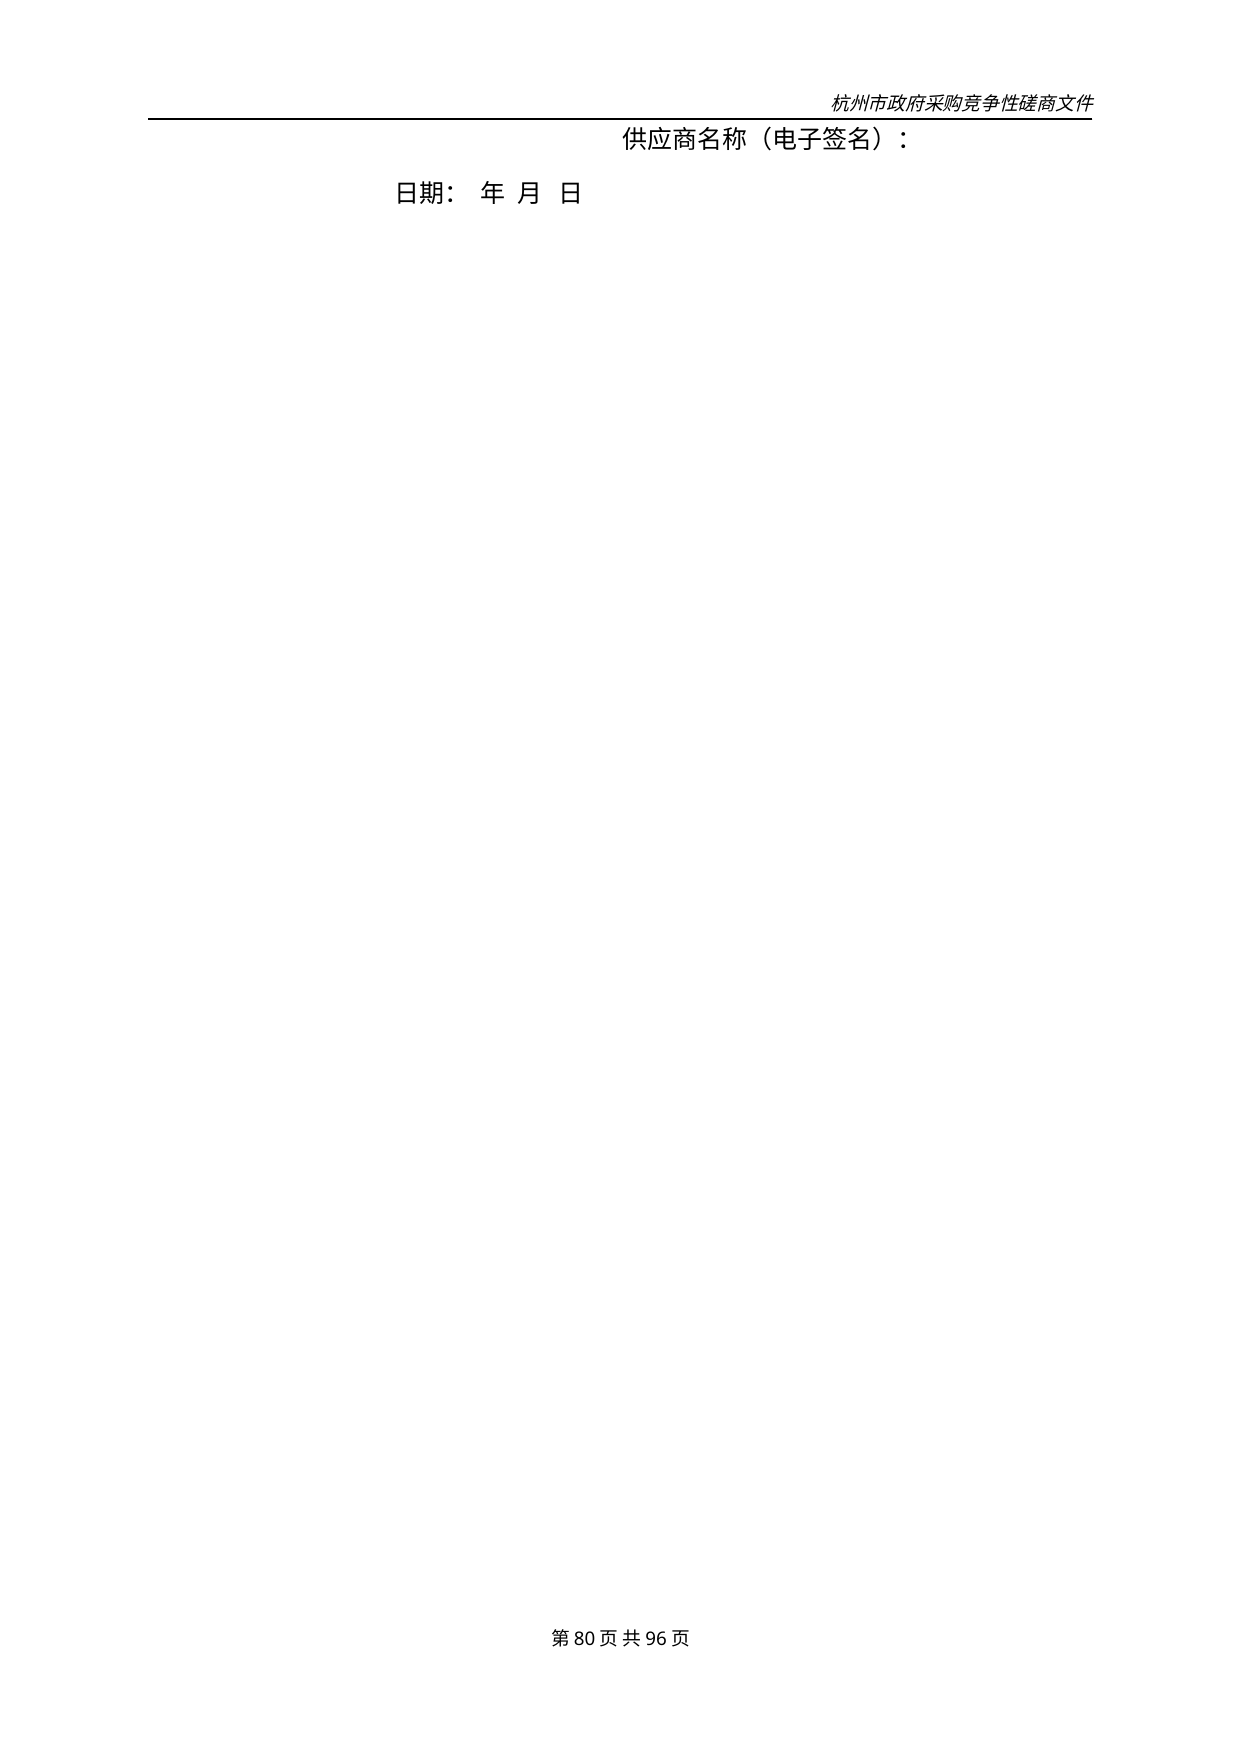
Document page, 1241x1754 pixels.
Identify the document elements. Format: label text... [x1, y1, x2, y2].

text 供应商名称（电子签名）： [148, 120, 1092, 156]
text 日期： 年 月 日 [148, 174, 1092, 210]
